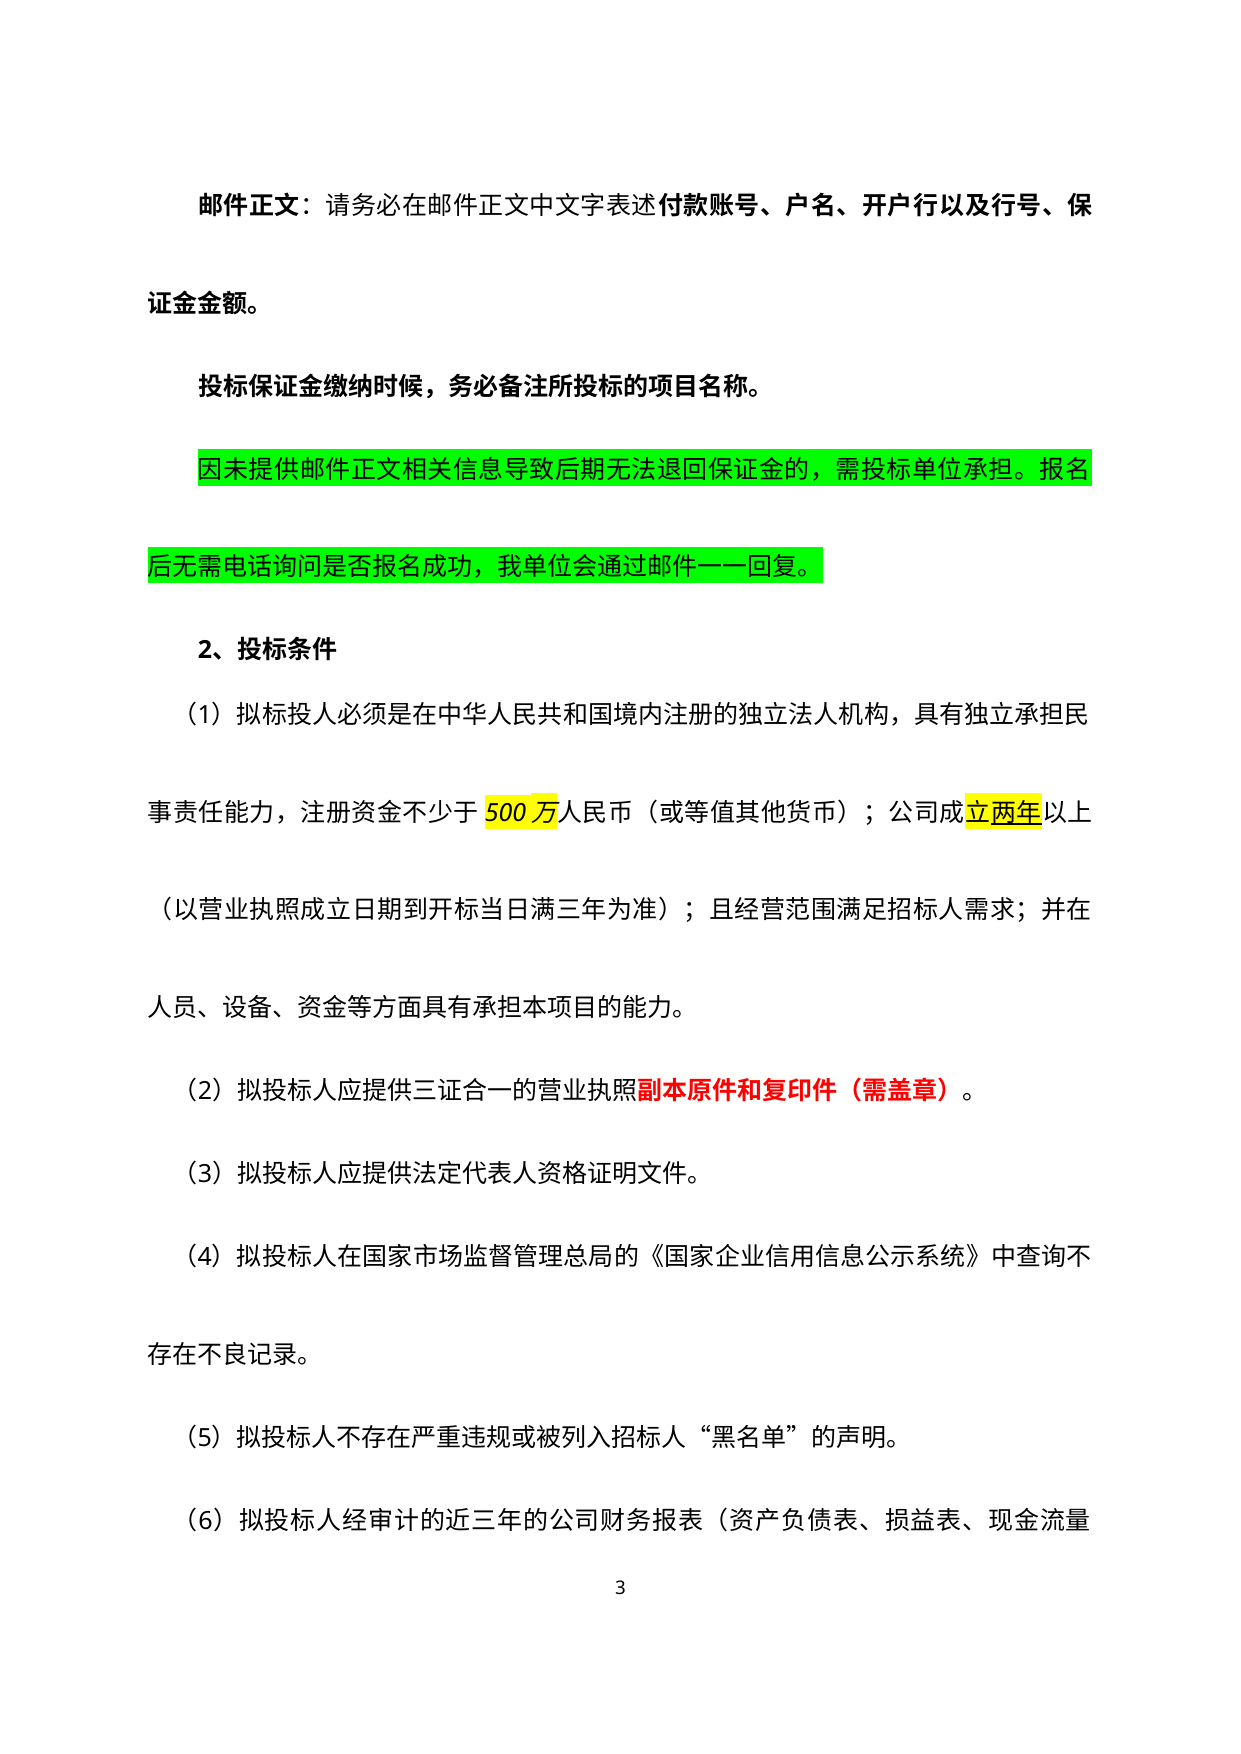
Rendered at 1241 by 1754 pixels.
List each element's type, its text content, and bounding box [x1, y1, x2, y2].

text （5）拟投标人不存在严重违规或被列入招标人“黑名单”的声明。 [148, 1403, 1092, 1468]
text 邮件正文：请务必在邮件正文中文字表述付款账号、户名、开户行以及行号、保证金金额。 [148, 171, 1092, 334]
text 投标保证金缴纳时候，务必备注所投标的项目名称。 [148, 352, 1092, 417]
text （2）拟投标人应提供三证合一的营业执照副本原件和复印件（需盖章）。 [148, 1056, 1092, 1121]
text 2、投标条件 [148, 616, 1092, 681]
text 因未提供邮件正文相关信息导致后期无法退回保证金的，需投标单位承担。报名后无需电话询问是否报名成功，我单位会通过邮件一一回复。 [148, 435, 1092, 597]
text （3）拟投标人应提供法定代表人资格证明文件。 [148, 1139, 1092, 1204]
text （4）拟投标人在国家市场监督管理总局的《国家企业信用信息公示系统》中查询不存在不良记录。 [148, 1222, 1092, 1385]
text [148, 1486, 1092, 1551]
text （1）拟标投人必须是在中华人民共和国境内注册的独立法人机构，具有独立承担民事责任能力，注册资金不少于500万人民币（或等值其他货币）；公司成立两年以上（以营业执照成立日期到开标当日满三年为准）；且经营范围满足招标人需求；并在人员、设备、资金等方面具有承担本项目的能力。 [148, 681, 1092, 1038]
